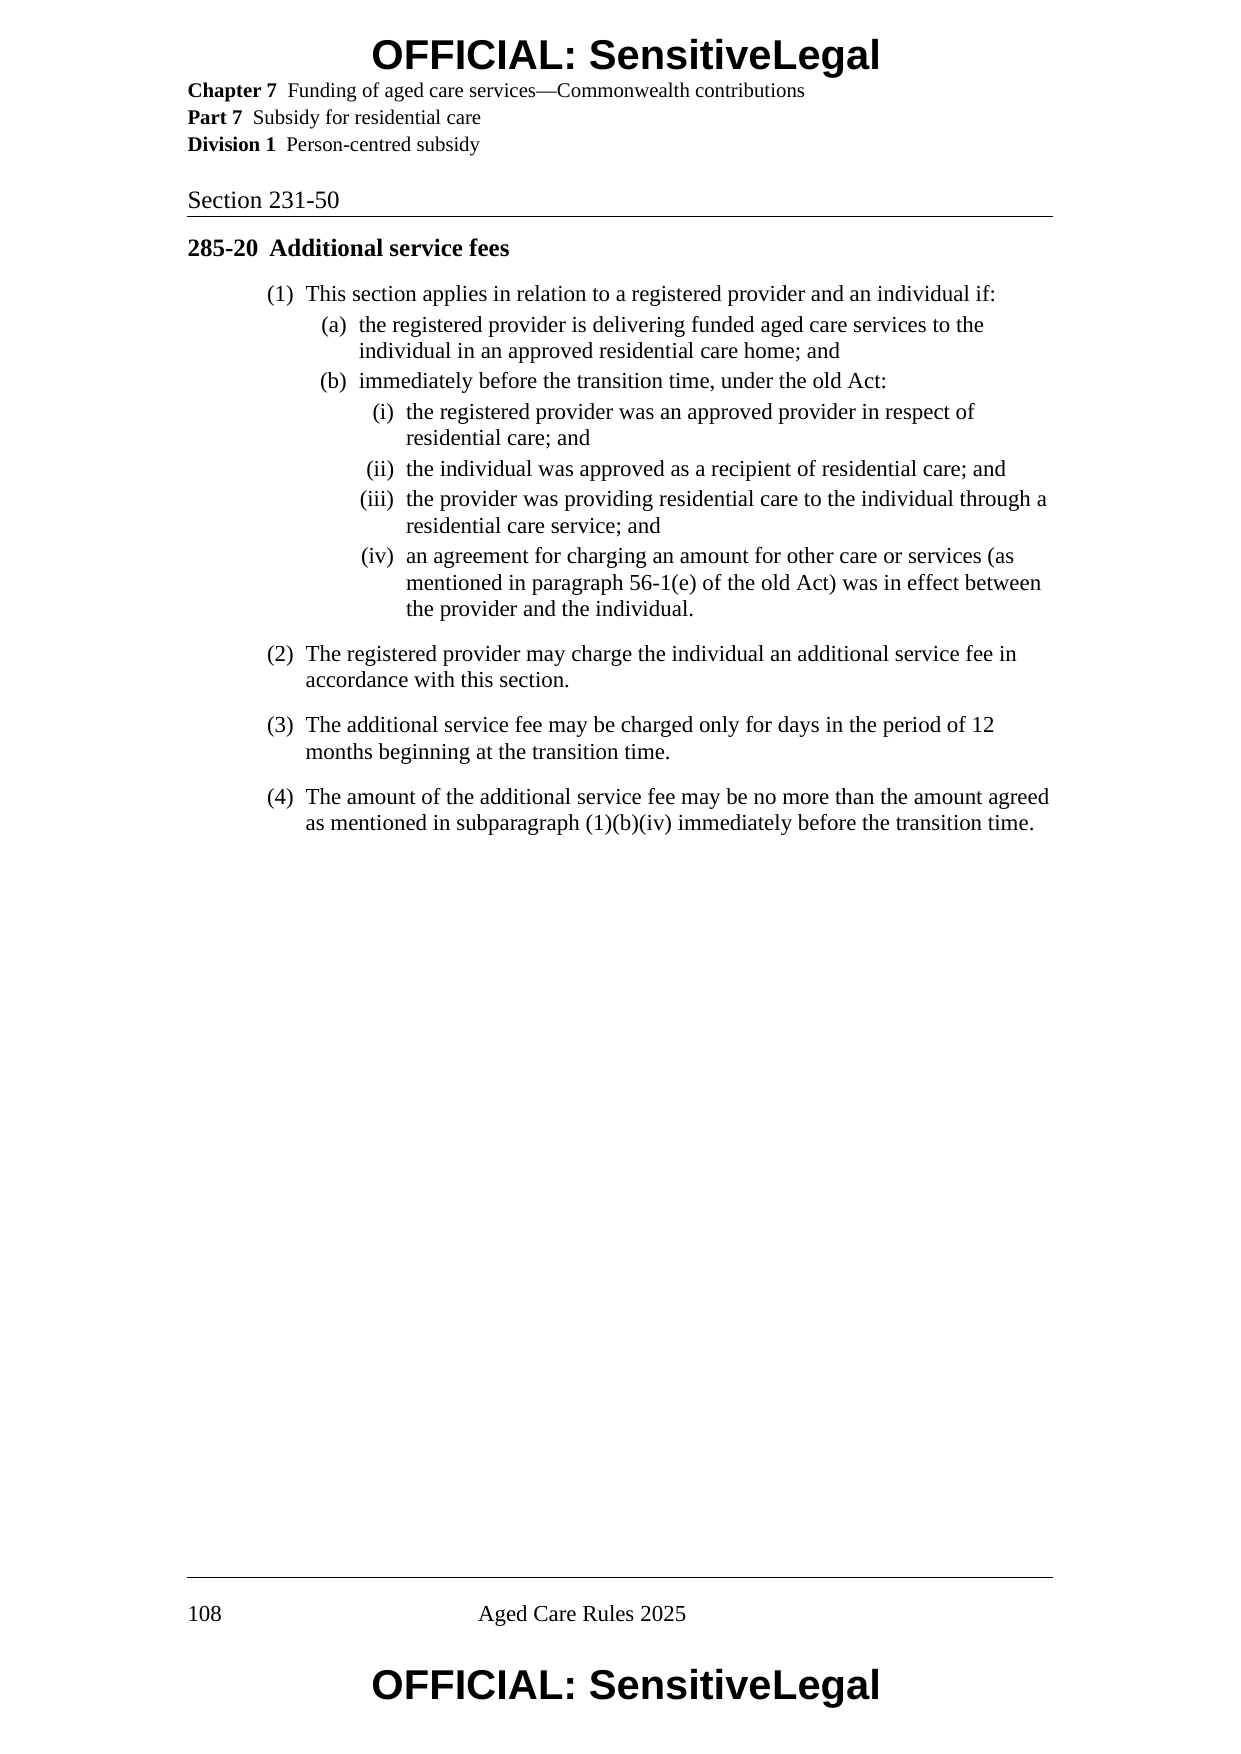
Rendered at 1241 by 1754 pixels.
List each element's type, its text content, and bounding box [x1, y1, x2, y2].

text (a) the registered provider is delivering funded aged care services to the individual in an approved residential care home; and [187, 311, 1053, 363]
text 285-20 Additional service fees [187, 233, 1053, 261]
text (iii) the provider was providing residential care to the individual through a residential care service; and [187, 485, 1053, 538]
text (2) The registered provider may charge the individual an additional service fee in accordance with this section. [187, 640, 1053, 693]
text (b) immediately before the transition time, under the old Act: [187, 367, 1053, 394]
text (1) This section applies in relation to a registered provider and an individual if: [187, 280, 1053, 306]
text (ii) the individual was approved as a recipient of residential care; and [187, 455, 1053, 481]
text (iv) an agreement for charging an amount for other care or services (as mentioned in paragraph 56-1(e) of the old Act) was in effect between the provider and the individual. [187, 542, 1053, 621]
text (4) The amount of the additional service fee may be no more than the amount agreed as mentioned in subparagraph (1)(b)(iv) immediately before the transition time. [187, 783, 1053, 836]
text (i) the registered provider was an approved provider in respect of residential care; and [187, 398, 1053, 451]
text (3) The additional service fee may be charged only for days in the period of 12 months beginning at the transition time. [187, 712, 1053, 764]
